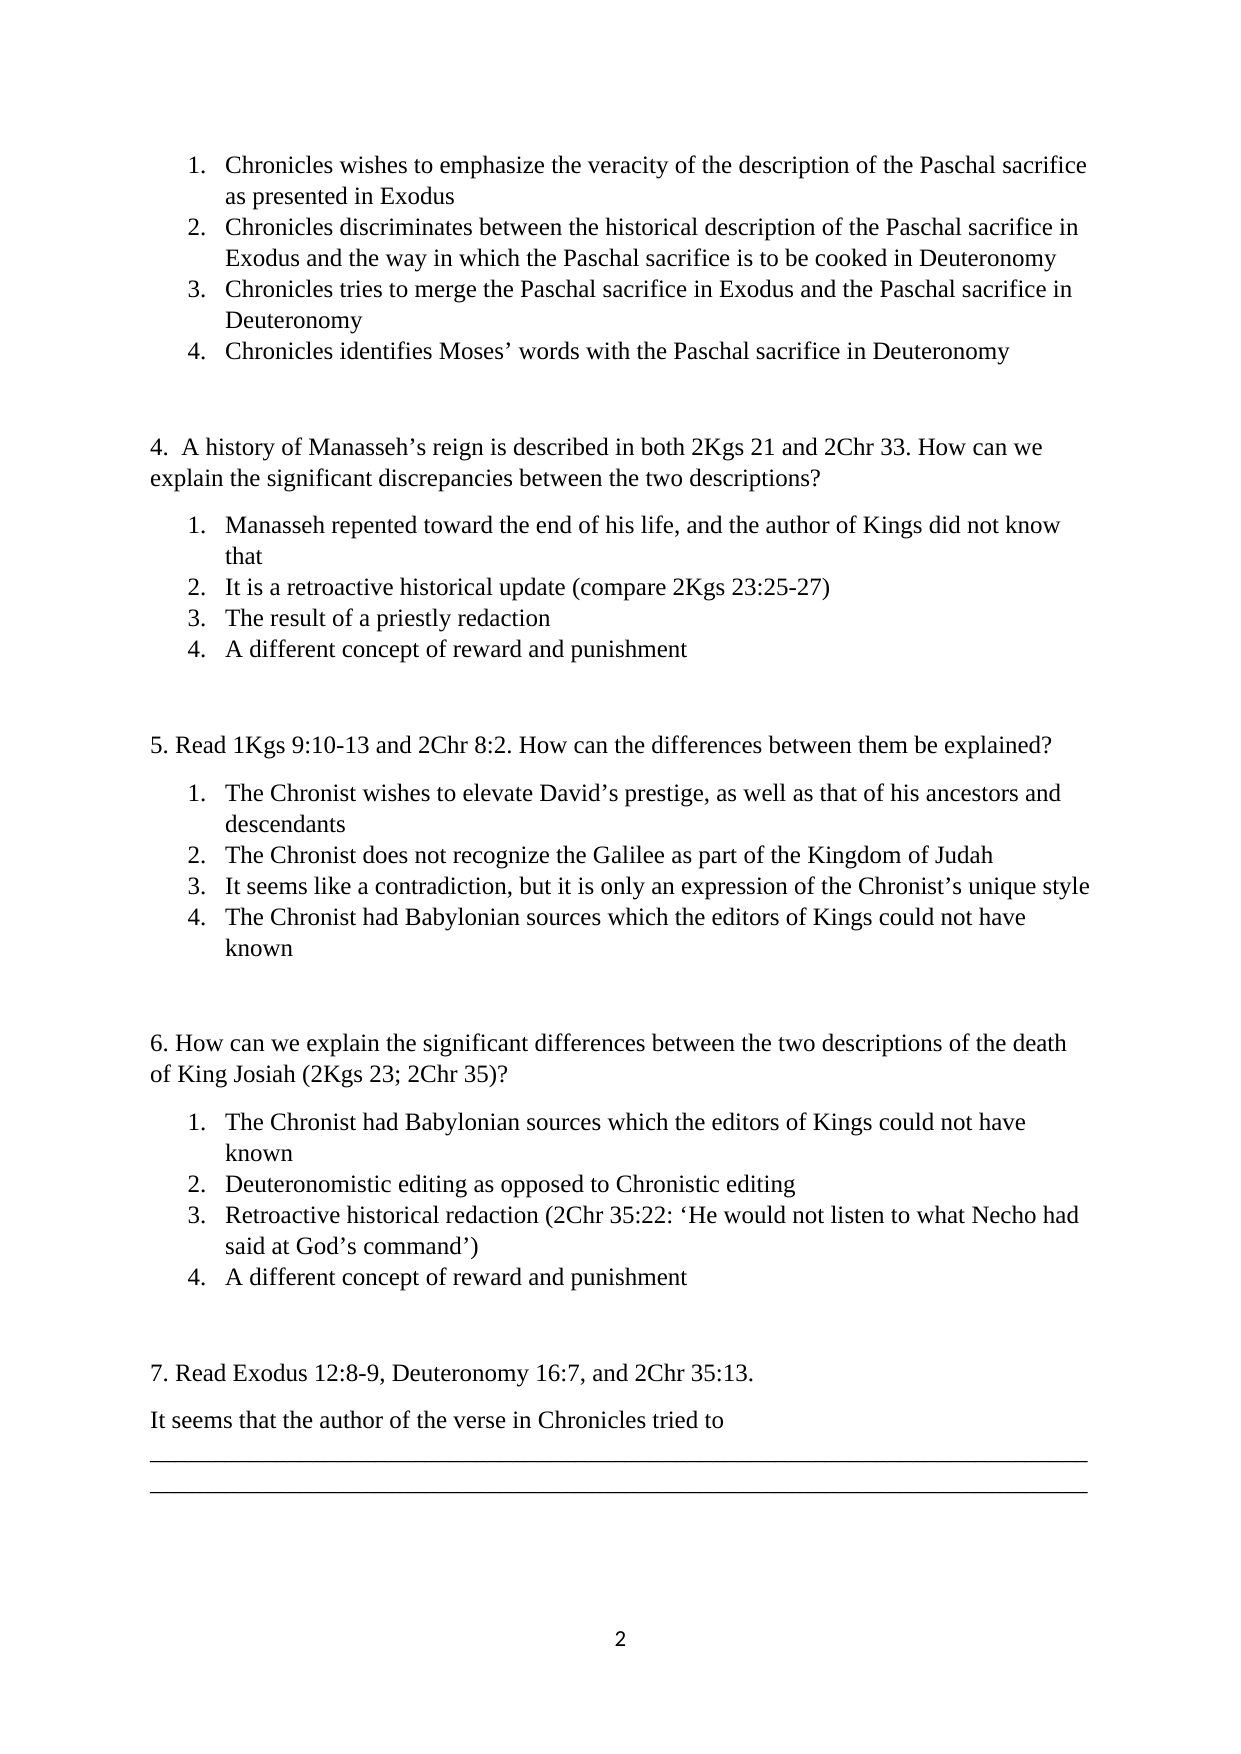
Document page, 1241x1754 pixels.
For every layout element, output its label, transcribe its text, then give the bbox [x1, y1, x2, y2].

list A different concept of reward and punishment [187, 1262, 1090, 1291]
list Chronicles discriminates between the historical description of the Paschal sacrifice in Exodus and the way in which the Paschal sacrifice is to be cooked in Deuteronomy [187, 212, 1090, 272]
list The Chronist does not recognize the Galilee as part of the Kingdom of Judah [187, 840, 1090, 868]
list The Chronist had Babylonian sources which the editors of Kings could not have known [187, 902, 1090, 962]
text 4. A history of Manasseh’s reign is described in both 2Kgs 21 and 2Chr 33. How can we explain the significant discrepancies between the two descriptions? [150, 432, 1090, 491]
list The Chronist had Babylonian sources which the editors of Kings could not have known [187, 1107, 1090, 1167]
list It seems like a contradiction, but it is only an expression of the Chronist’s unique style [187, 871, 1090, 899]
list Retroactive historical redaction (2Chr 35:22: ‘He would not listen to what Necho had said at God’s command’) [187, 1200, 1090, 1260]
list Manasseh repented toward the end of his life, and the author of Kings did not know that [187, 510, 1090, 570]
text 7. Read Exodus 12:8-9, Deuteronomy 16:7, and 2Chr 35:13. [150, 1358, 1090, 1386]
text 5. Read 1Kgs 9:10-13 and 2Chr 8:2. How can the differences between them be explained? [150, 730, 1090, 759]
list The Chronist wishes to elevate David’s prestige, as well as that of his ancestors and descendants [187, 778, 1090, 837]
list The result of a priestly redaction [187, 603, 1090, 632]
list A different concept of reward and punishment [187, 634, 1090, 663]
list Chronicles tries to merge the Paschal sacrifice in Exodus and the Paschal sacrifice in Deuteronomy [187, 274, 1090, 334]
text 6. How can we explain the significant differences between the two descriptions of the death of King Josiah (2Kgs 23; 2Chr 35)? [150, 1028, 1090, 1088]
list It is a retroactive historical update (compare 2Kgs 23:25-27) [187, 572, 1090, 601]
text It seems that the author of the verse in Chronicles tried to ______________________________________________________________________________________________________________________________________________________ [150, 1405, 1090, 1496]
list Chronicles wishes to emphasize the veracity of the description of the Paschal sacrifice as presented in Exodus [187, 150, 1090, 210]
list Deuteronomistic editing as opposed to Chronistic editing [187, 1169, 1090, 1198]
list Chronicles identifies Moses’ words with the Paschal sacrifice in Deuteronomy [187, 336, 1090, 365]
